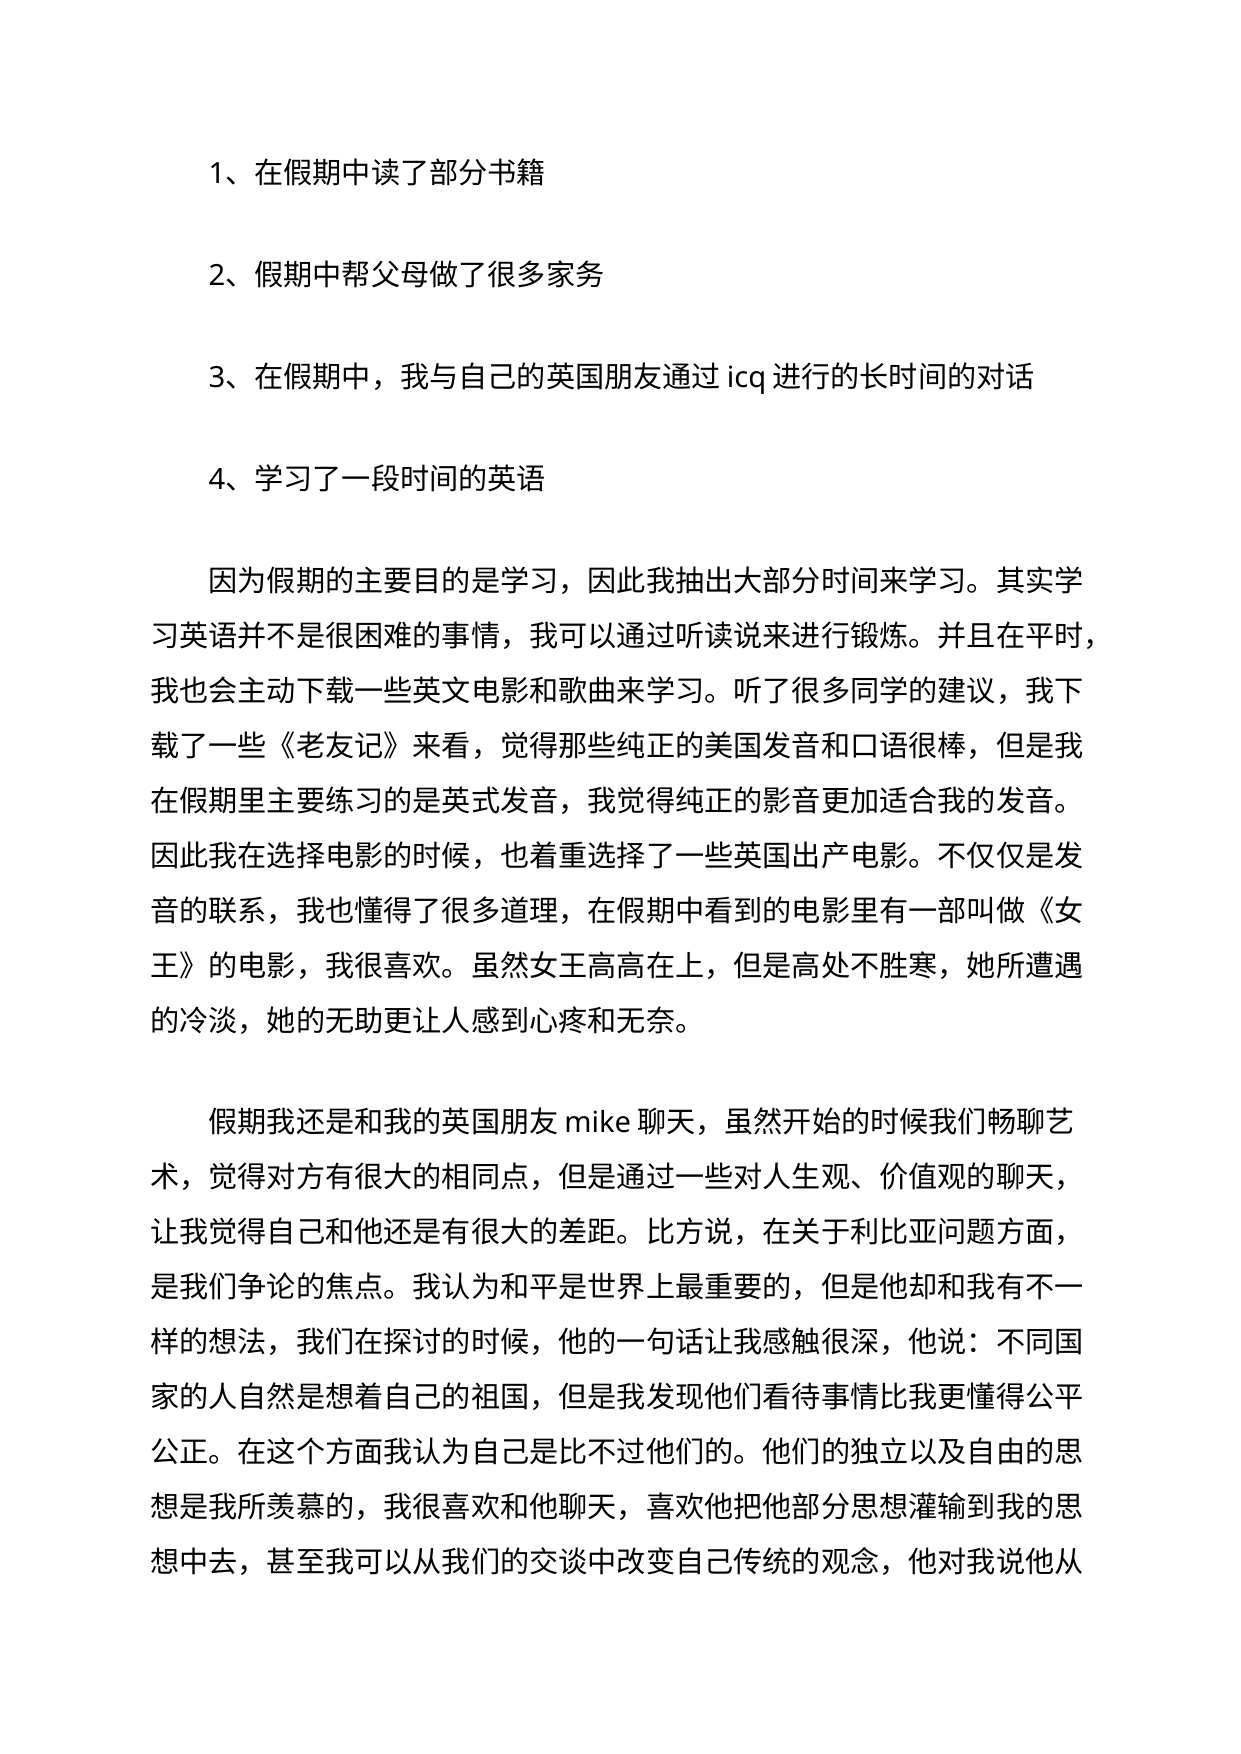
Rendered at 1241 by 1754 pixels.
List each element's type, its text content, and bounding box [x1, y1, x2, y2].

text 4、学习了一段时间的英语 [150, 456, 1090, 498]
text 1、在假期中读了部分书籍 [150, 150, 1090, 192]
text 2、假期中帮父母做了很多家务 [150, 252, 1090, 294]
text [150, 1099, 1090, 1580]
text 因为假期的主要目的是学习，因此我抽出大部分时间来学习。其实学习英语并不是很困难的事情，我可以通过听读说来进行锻炼。并且在平时，我也会主动下载一些英文电影和歌曲来学习。听了很多同学的建议，我下载了一些《老友记》来看，觉得那些纯正的美国发音和口语很棒，但是我在假期里主要练习的是英式发音，我觉得纯正的影音更加适合我的发音。因此我在选择电影的时候，也着重选择了一些英国出产电影。不仅仅是发音的联系，我也懂得了很多道理，在假期中看到的电影里有一部叫做《女王》的电影，我很喜欢。虽然女王高高在上，但是高处不胜寒，她所遭遇的冷淡，她的无助更让人感到心疼和无奈。 [150, 558, 1090, 1039]
text 3、在假期中，我与自己的英国朋友通过icq进行的长时间的对话 [150, 354, 1090, 396]
